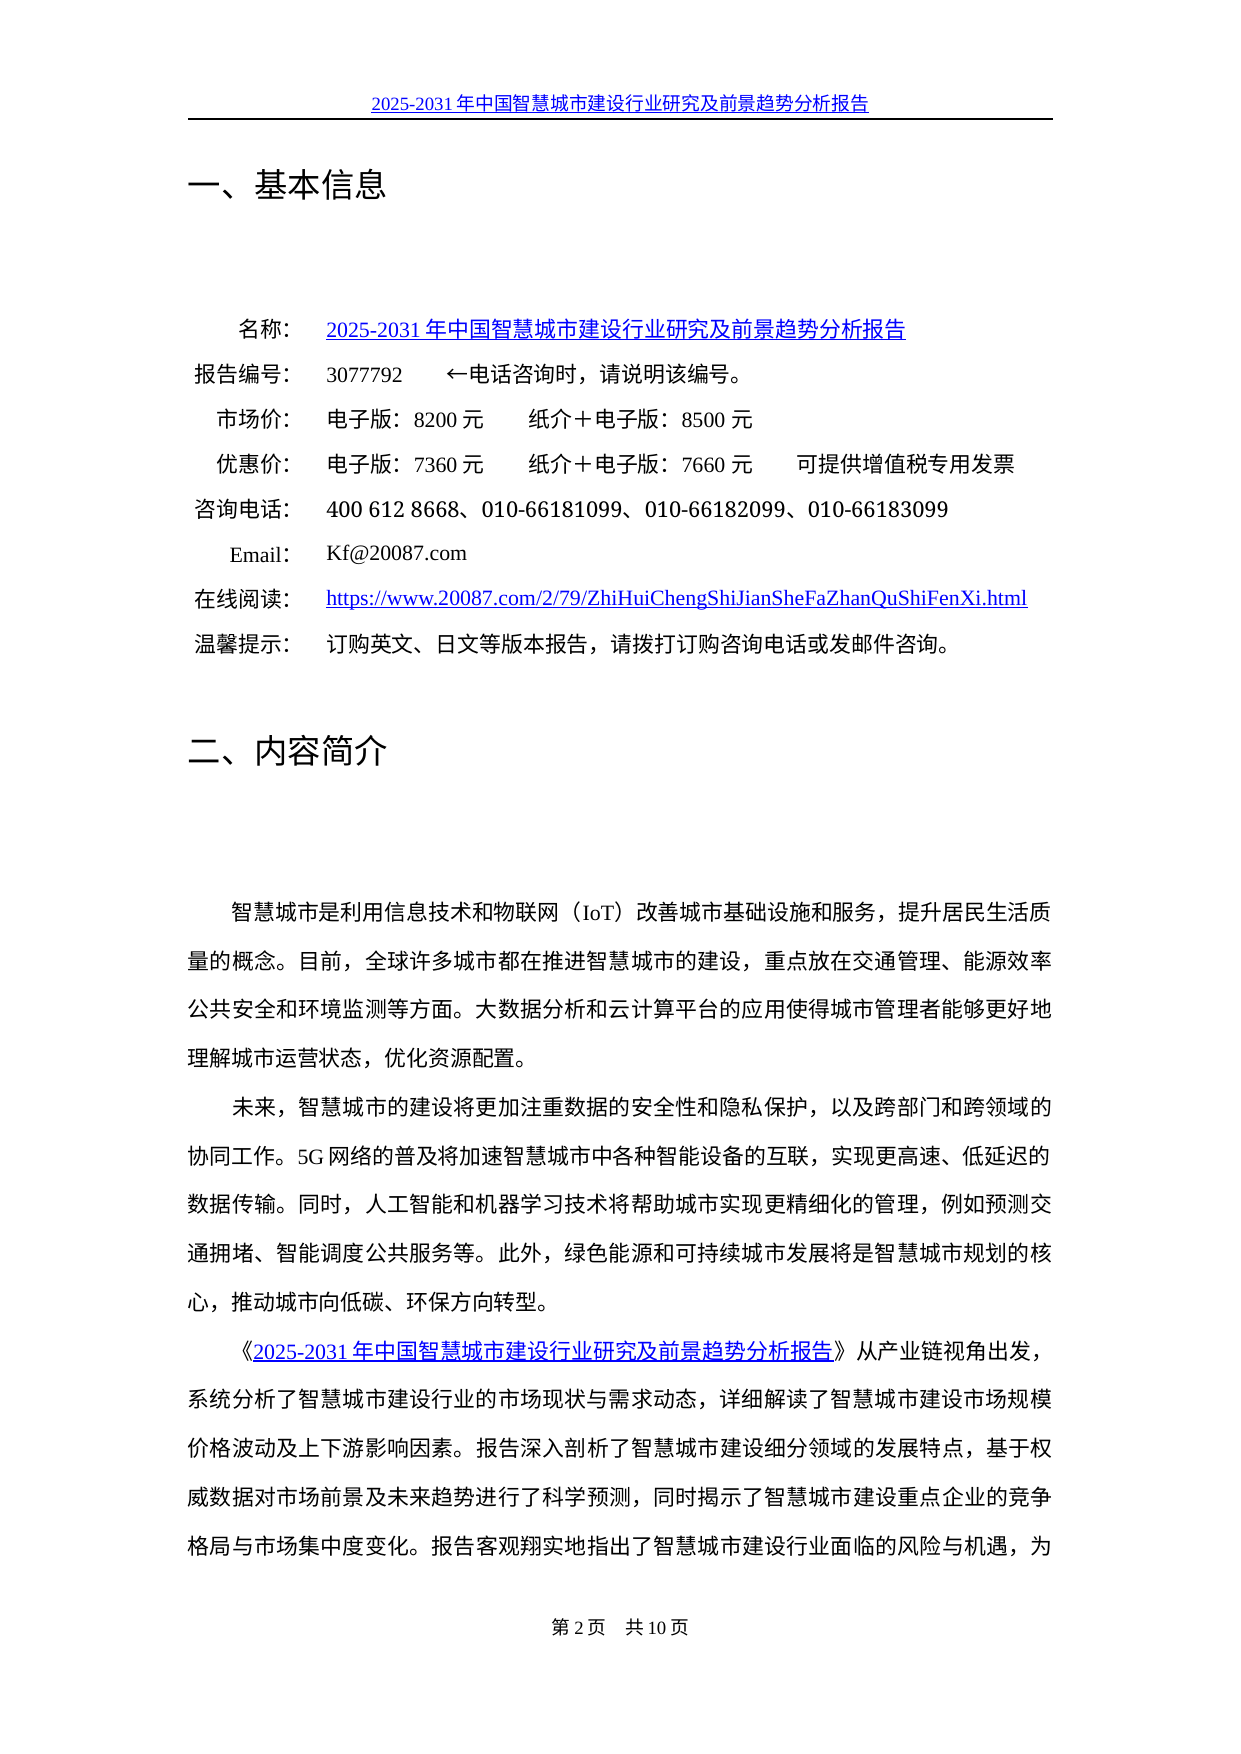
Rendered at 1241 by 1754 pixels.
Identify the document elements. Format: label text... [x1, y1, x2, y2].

title 二、内容简介 [187, 717, 1053, 782]
table_cell Email： [167, 537, 315, 582]
table_cell 订购英文、日文等版本报告，请拨打订购咨询电话或发邮件咨询。 [315, 627, 1073, 672]
table_cell 电子版：8200 元 纸介＋电子版：8500 元 [315, 402, 1073, 447]
table_header 名称： [167, 312, 315, 357]
table_cell Kf@20087.com [315, 537, 1073, 582]
table_cell 市场价： [167, 402, 315, 447]
table_cell 优惠价： [167, 447, 315, 492]
table_cell 400 612 8668、010-66181099、010-66182099、010-66183099 [315, 492, 1073, 537]
table_cell 报告编号： [167, 357, 315, 402]
table_cell 咨询电话： [167, 492, 315, 537]
table_cell 3077792 ←电话咨询时，请说明该编号。 [315, 357, 1073, 402]
table_cell 电子版：7360 元 纸介＋电子版：7660 元 可提供增值税专用发票 [315, 447, 1073, 492]
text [187, 894, 1053, 1561]
table_cell 在线阅读： [167, 582, 315, 627]
title 一、基本信息 [187, 150, 1053, 215]
table_cell [315, 582, 1073, 627]
table_cell 温馨提示： [167, 627, 315, 672]
table_header 2025-2031年中国智慧城市建设行业研究及前景趋势分析报告 [315, 312, 1073, 357]
